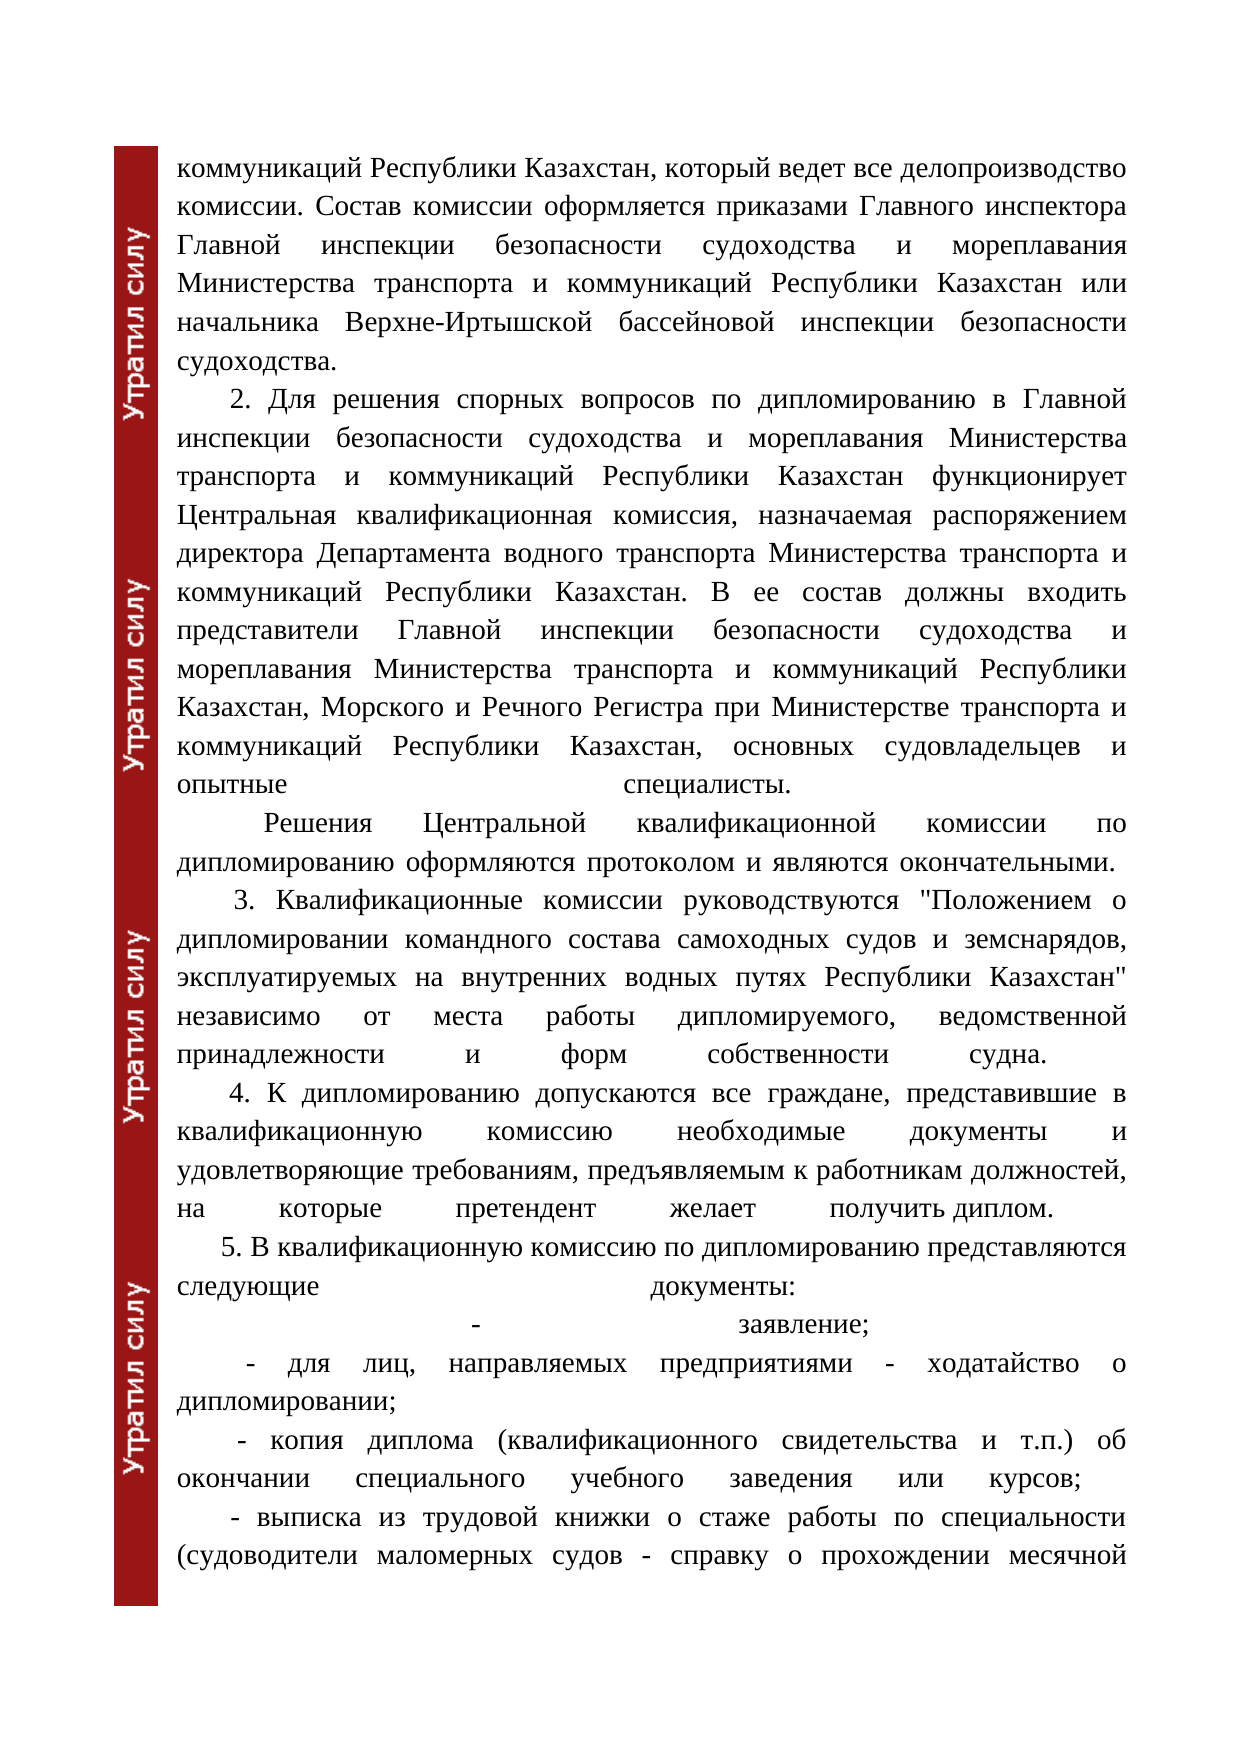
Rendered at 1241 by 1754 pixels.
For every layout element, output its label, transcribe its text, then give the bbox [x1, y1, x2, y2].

picture [114, 146, 158, 150]
picture [114, 1571, 158, 1606]
